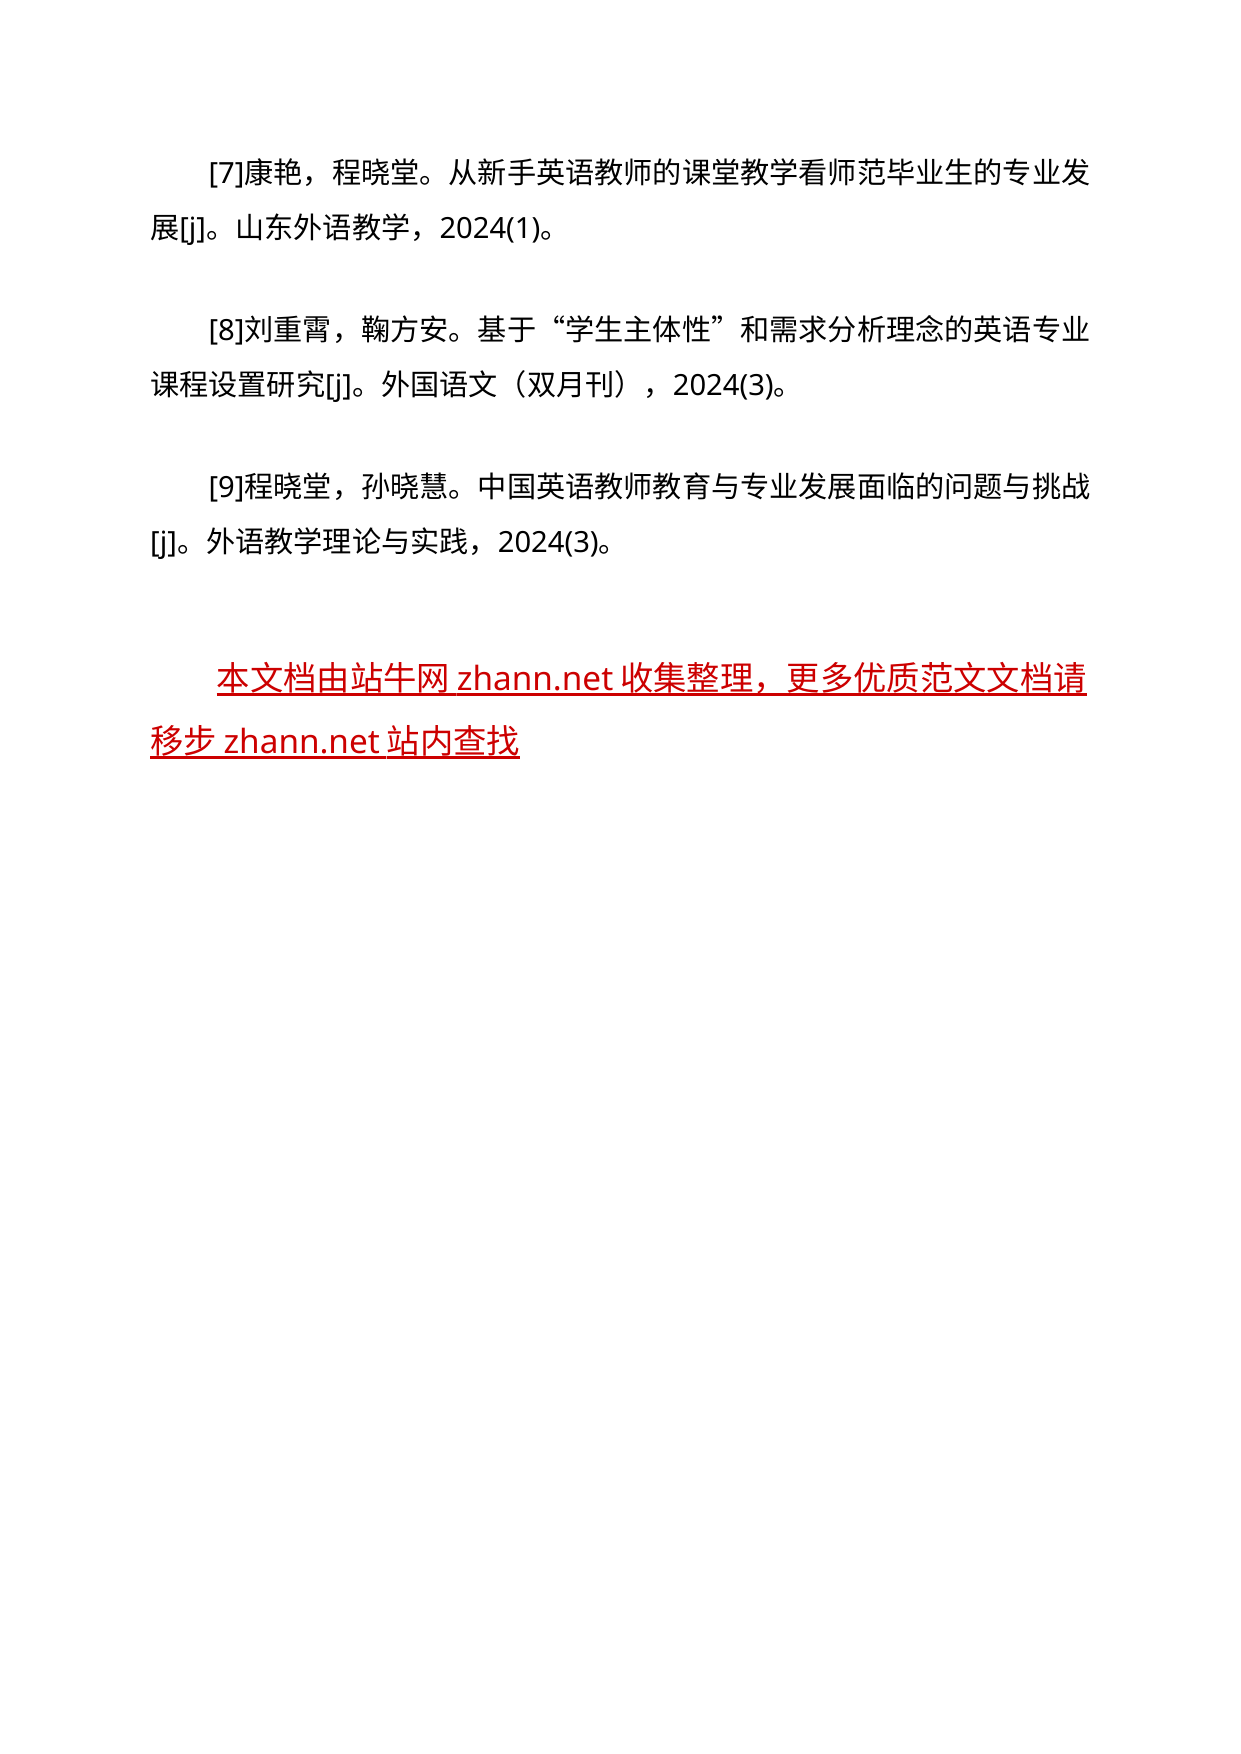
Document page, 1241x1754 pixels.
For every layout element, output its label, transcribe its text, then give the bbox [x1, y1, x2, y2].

text [9]程晓堂，孙晓慧。中国英语教师教育与专业发展面临的问题与挑战[j]。外语教学理论与实践，2024(3)。 [150, 464, 1090, 561]
text [8]刘重霄，鞠方安。基于“学生主体性”和需求分析理念的英语专业课程设置研究[j]。外国语文（双月刊），2024(3)。 [150, 307, 1090, 404]
text [7]康艳，程晓堂。从新手英语教师的课堂教学看师范毕业生的专业发展[j]。山东外语教学，2024(1)。 [150, 150, 1090, 247]
text 本文档由站牛网zhann.net收集整理，更多优质范文文档请移步zhann.net站内查找 [150, 652, 1090, 763]
